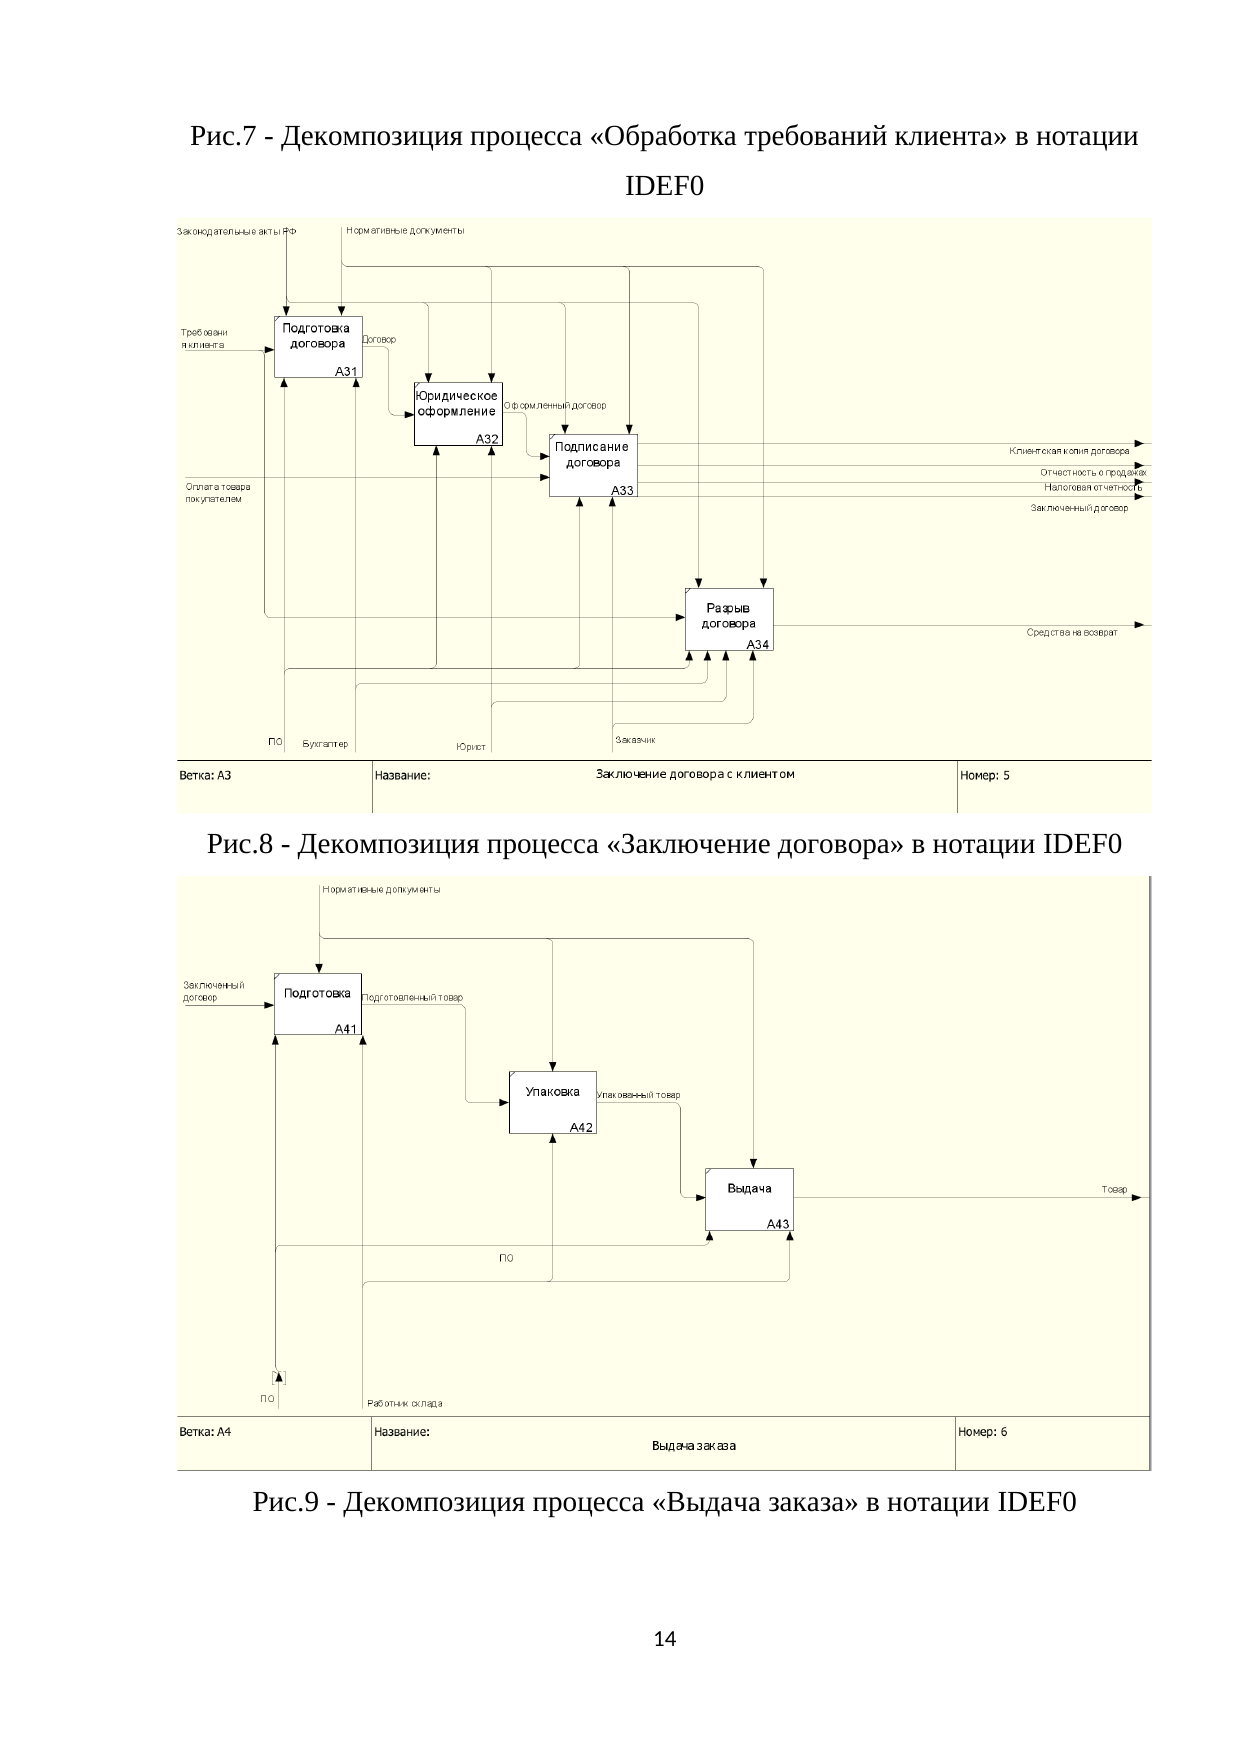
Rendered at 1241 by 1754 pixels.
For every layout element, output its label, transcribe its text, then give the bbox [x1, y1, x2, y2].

picture [177, 218, 1152, 813]
picture [177, 876, 1152, 1471]
text Рис.8 - Декомпозиция процесса «Заключение договора» в нотации IDEF0 [177, 826, 1152, 860]
text Рис.9 - Декомпозиция процесса «Выдача заказа» в нотации IDEF0 [177, 1484, 1152, 1518]
text Рис.7 - Декомпозиция процесса «Обработка требований клиента» в нотации IDEF0 [177, 118, 1152, 202]
